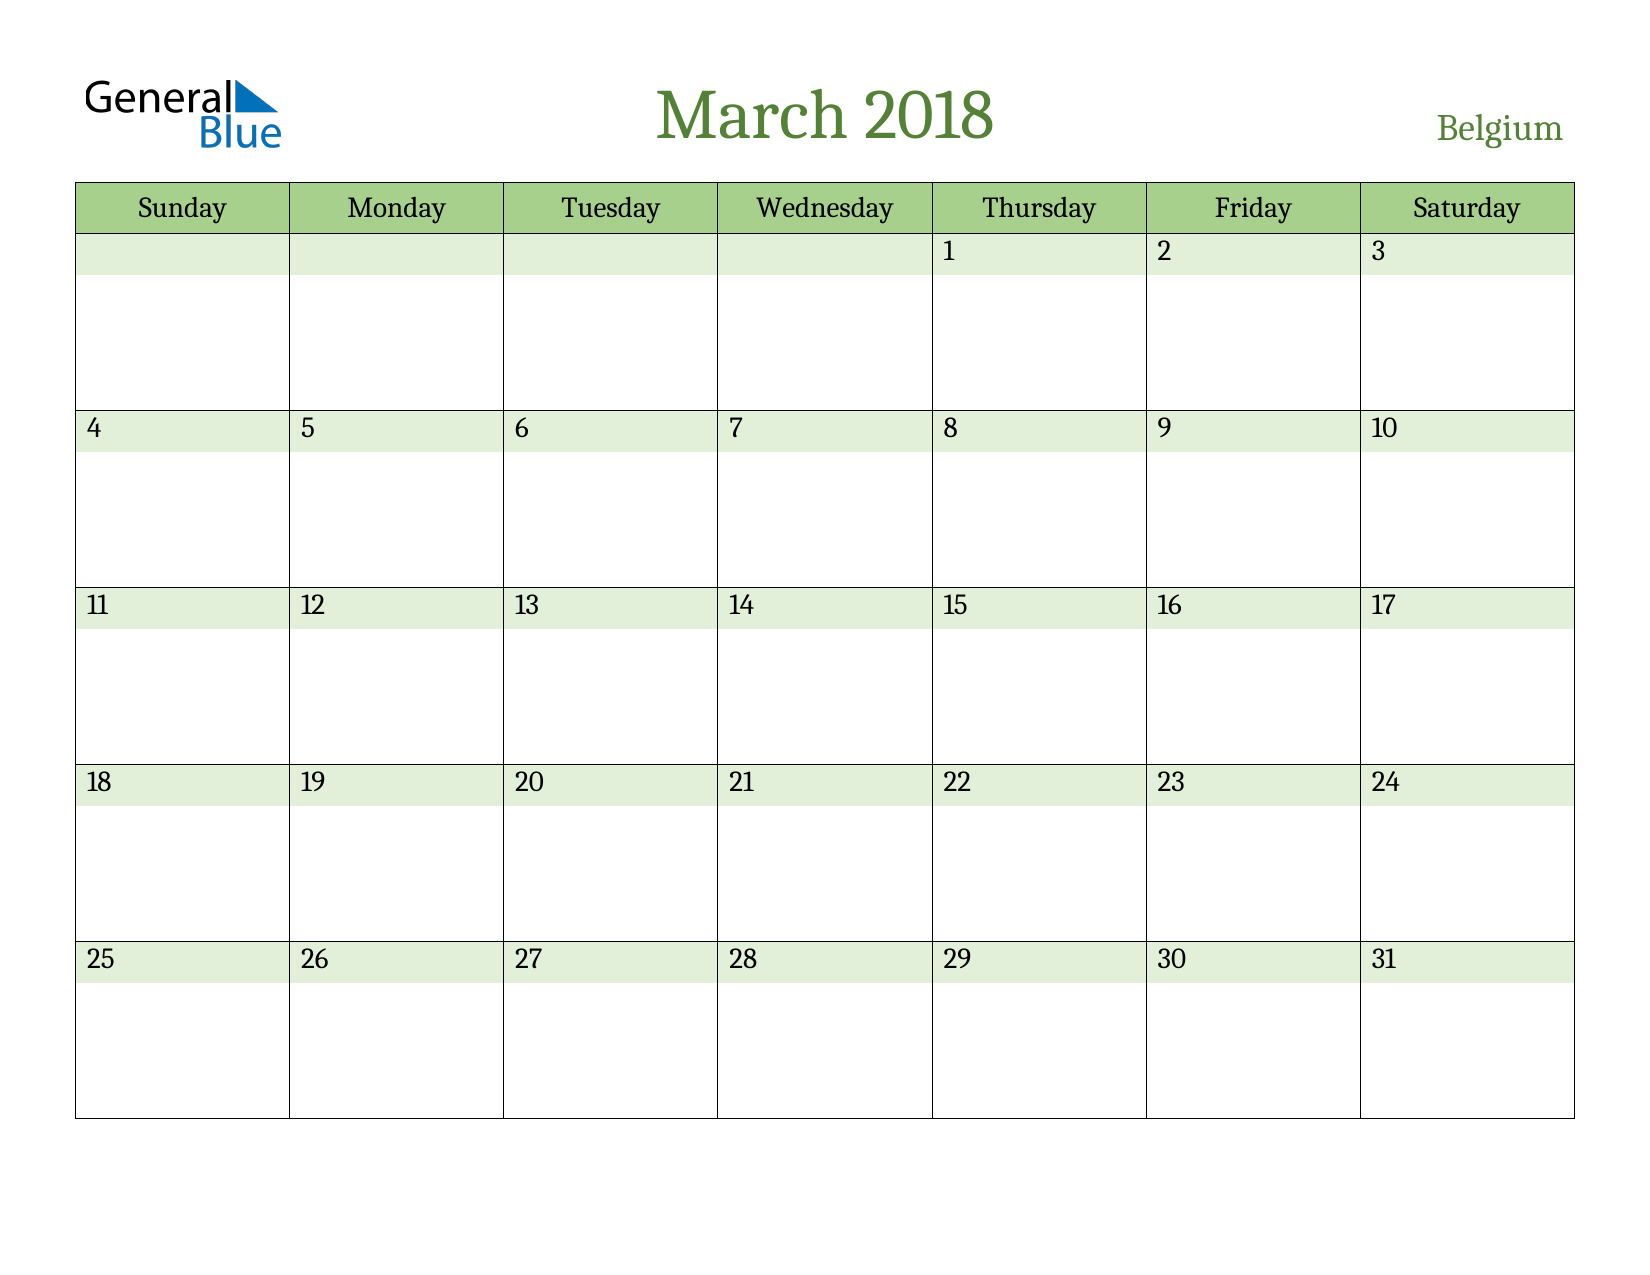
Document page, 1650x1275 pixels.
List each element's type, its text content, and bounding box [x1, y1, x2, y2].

table_cell [933, 983, 1146, 1118]
table_cell [933, 629, 1146, 764]
table_cell [76, 629, 289, 764]
table_cell [1361, 452, 1574, 587]
table_cell 11 [76, 588, 289, 629]
table_cell 6 [504, 411, 717, 452]
table_cell 5 [290, 411, 503, 452]
table_cell [1147, 983, 1360, 1118]
table_cell 1 [933, 234, 1146, 275]
table_cell 26 [290, 942, 503, 983]
table_cell [290, 234, 503, 275]
table_cell 14 [718, 588, 932, 629]
table_cell [76, 983, 289, 1118]
table_cell 17 [1361, 588, 1574, 629]
table_cell [718, 275, 932, 410]
table_cell 15 [933, 588, 1146, 629]
table_cell Tuesday [504, 183, 717, 233]
table_cell 27 [504, 942, 717, 983]
table_cell [1361, 806, 1574, 941]
table_cell [718, 806, 932, 941]
table_header [76, 75, 503, 182]
table_cell [76, 234, 289, 275]
table_cell [1361, 629, 1574, 764]
table_header Belgium [1146, 75, 1574, 182]
table_cell [1361, 275, 1574, 410]
picture [86, 80, 281, 148]
table_cell Saturday [1361, 183, 1574, 233]
table_cell 25 [76, 942, 289, 983]
table_cell 22 [933, 765, 1146, 806]
table_cell 13 [504, 588, 717, 629]
table_cell 23 [1147, 765, 1360, 806]
table_cell [504, 234, 717, 275]
table_cell [504, 983, 717, 1118]
table_cell Sunday [76, 183, 289, 233]
table_cell [933, 806, 1146, 941]
table_cell 28 [718, 942, 932, 983]
table_cell 20 [504, 765, 717, 806]
table_cell [76, 806, 289, 941]
table_cell [1147, 806, 1360, 941]
table_cell [290, 275, 503, 410]
table_cell [290, 983, 503, 1118]
table_cell 3 [1361, 234, 1574, 275]
table_cell Thursday [933, 183, 1146, 233]
table_cell [1361, 983, 1574, 1118]
table_cell 2 [1147, 234, 1360, 275]
table_cell 19 [290, 765, 503, 806]
table_cell [1147, 275, 1360, 410]
table_cell 8 [933, 411, 1146, 452]
table_cell 29 [933, 942, 1146, 983]
table_cell [76, 275, 289, 410]
table_cell [76, 452, 289, 587]
table_cell [933, 452, 1146, 587]
table_cell [504, 452, 717, 587]
table_cell [290, 452, 503, 587]
table_cell Monday [290, 183, 503, 233]
table_cell [290, 806, 503, 941]
table_cell 4 [76, 411, 289, 452]
table_cell 21 [718, 765, 932, 806]
table_cell [718, 452, 932, 587]
table_cell [1147, 452, 1360, 587]
table_cell [718, 983, 932, 1118]
table_cell 9 [1147, 411, 1360, 452]
table_cell [504, 806, 717, 941]
table_cell [290, 629, 503, 764]
table_cell 30 [1147, 942, 1360, 983]
table_cell [933, 275, 1146, 410]
table_cell 31 [1361, 942, 1574, 983]
table_cell 12 [290, 588, 503, 629]
table_cell 24 [1361, 765, 1574, 806]
table_cell Wednesday [718, 183, 932, 233]
table_cell Friday [1147, 183, 1360, 233]
table_cell 18 [76, 765, 289, 806]
table_cell 7 [718, 411, 932, 452]
table_cell [1147, 629, 1360, 764]
table_cell [504, 275, 717, 410]
table_cell [718, 629, 932, 764]
table_cell 16 [1147, 588, 1360, 629]
table_cell 10 [1361, 411, 1574, 452]
table_cell [718, 234, 932, 275]
table_cell [504, 629, 717, 764]
table_header March 2018 [504, 75, 1146, 182]
